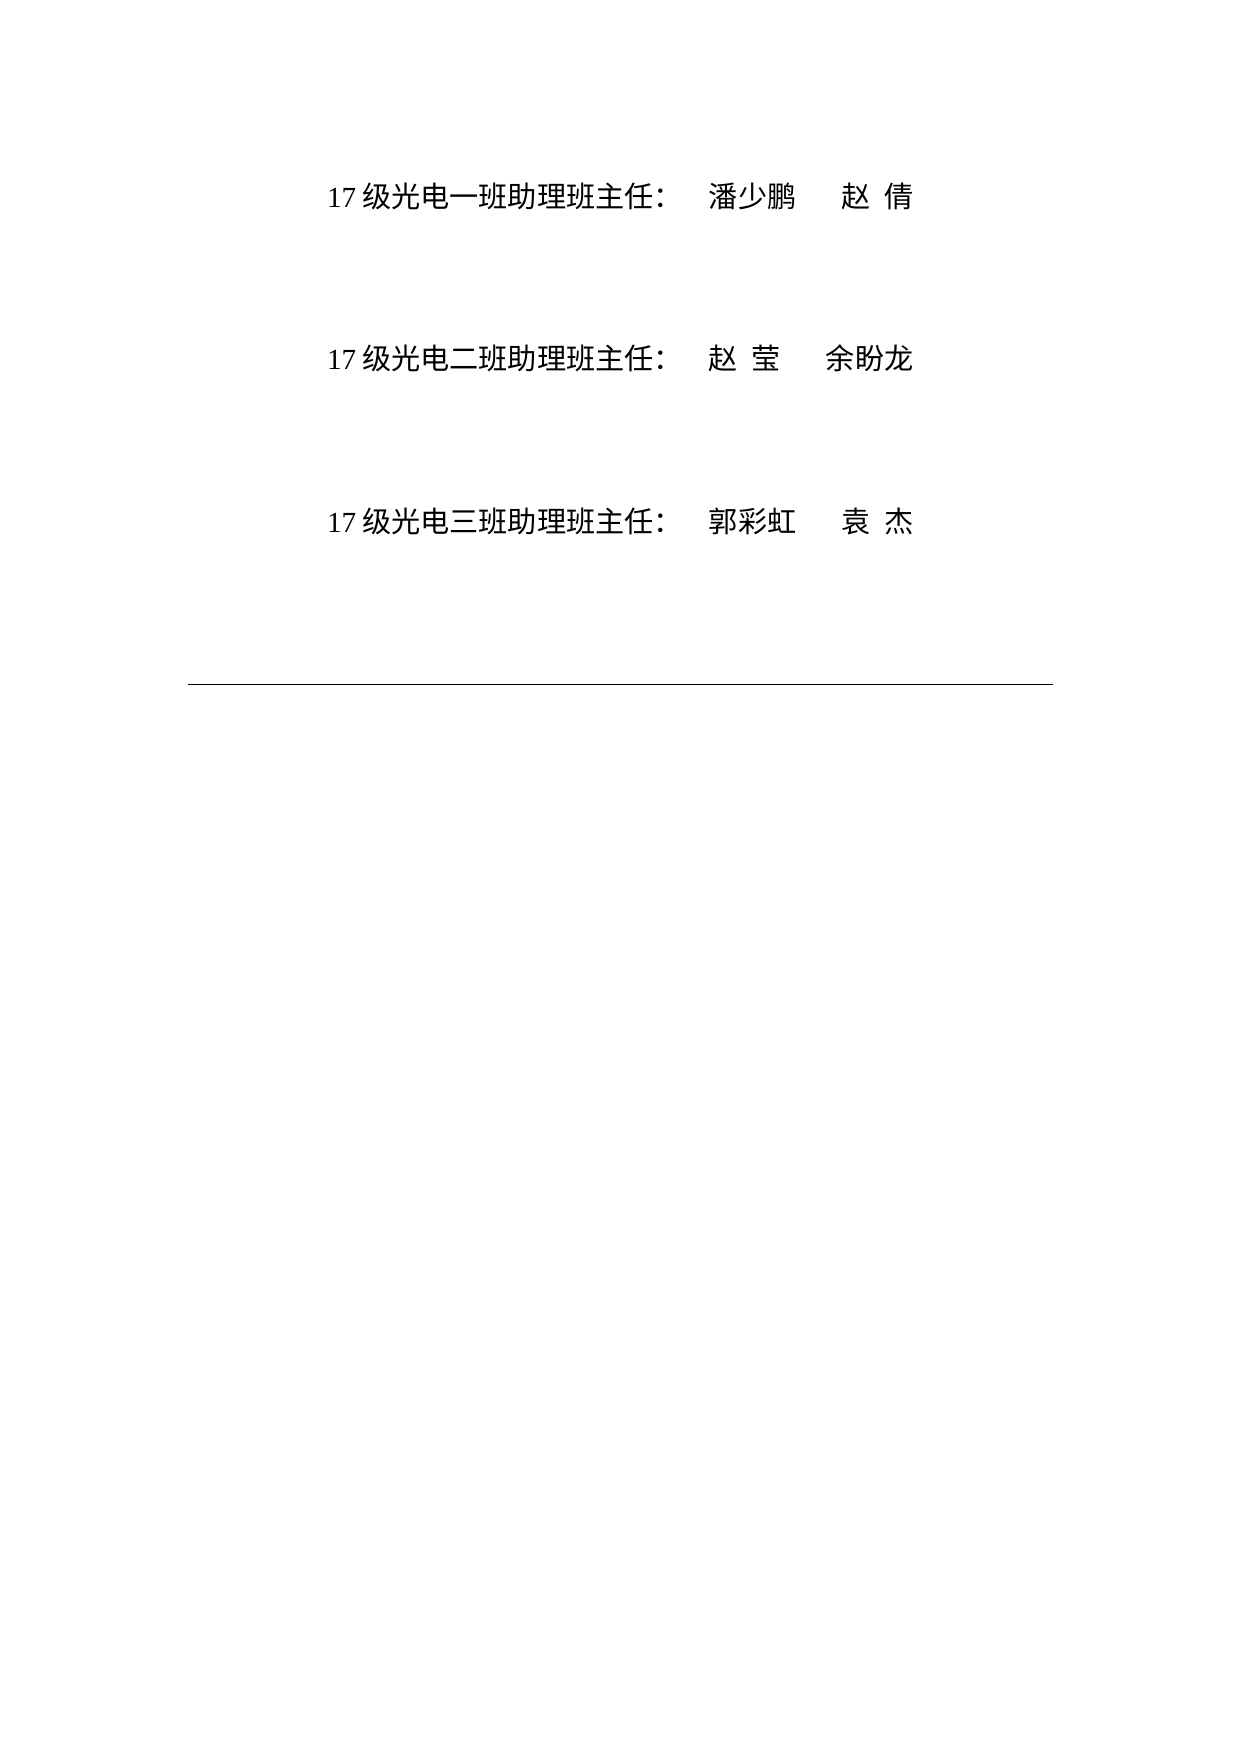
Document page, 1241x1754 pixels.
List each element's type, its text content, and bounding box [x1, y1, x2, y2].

text 17级光电三班助理班主任： 郭彩虹 袁 杰 [187, 487, 1053, 552]
text 17级光电一班助理班主任： 潘少鹏 赵 倩 [187, 162, 1053, 227]
text 17级光电二班助理班主任： 赵 莹 余盼龙 [187, 324, 1053, 389]
